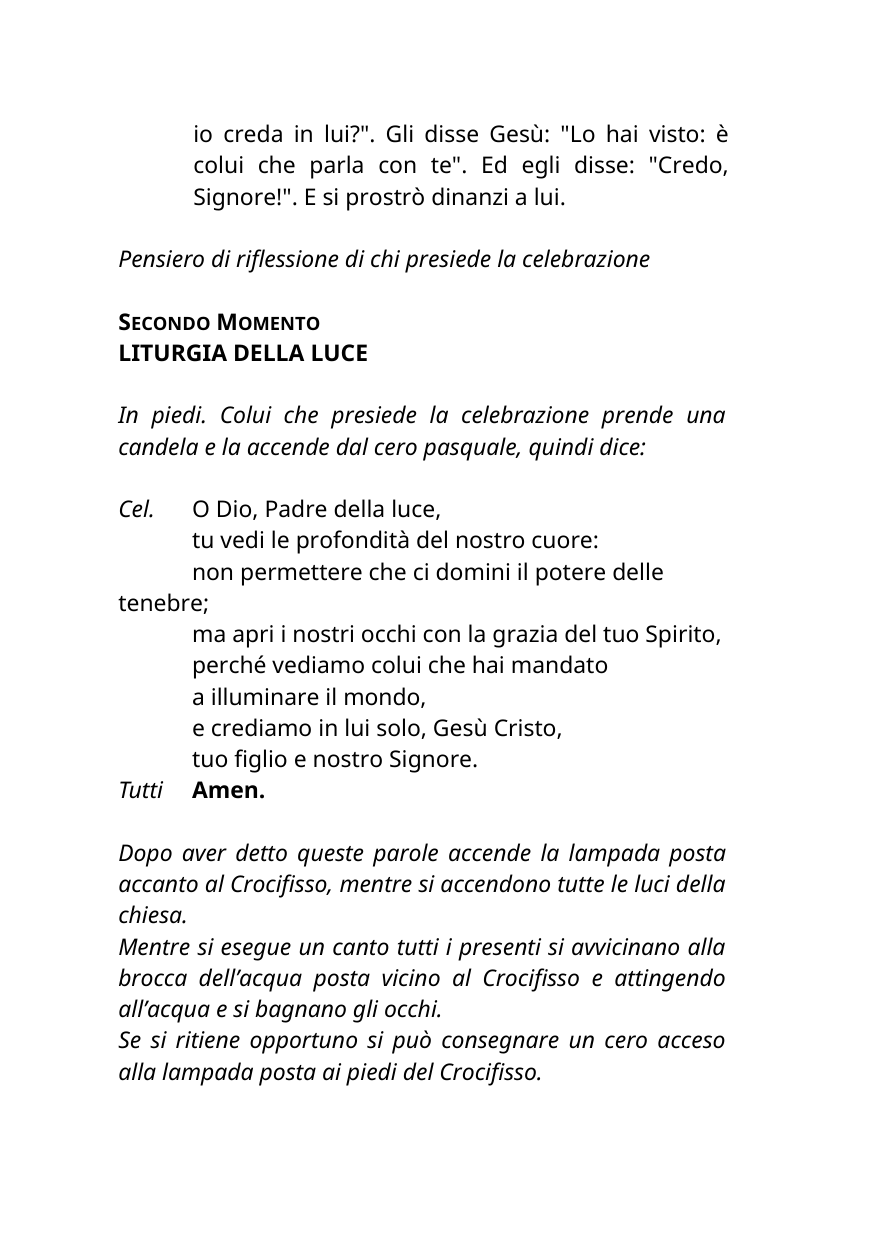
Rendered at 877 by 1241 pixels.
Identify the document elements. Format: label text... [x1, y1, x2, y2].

text a illuminare il mondo, [118, 681, 729, 712]
text In piedi. Colui che presiede la celebrazione prende una candela e la accende dal cero pasquale, quindi dice: [118, 399, 729, 462]
text Secondo Momento [118, 306, 729, 337]
text Liturgia della Luce [118, 337, 729, 368]
text Mentre si esegue un canto tutti i presenti si avvicinano alla brocca dell’acqua posta vicino al Crocifisso e attingendo all’acqua e si bagnano gli occhi. [118, 931, 729, 1024]
text e crediamo in lui solo, Gesù Cristo, [118, 712, 729, 743]
text non permettere che ci domini il potere delle tenebre; [118, 556, 729, 618]
text Tutti Amen. [118, 774, 729, 806]
text tuo figlio e nostro Signore. [118, 743, 729, 774]
text Pensiero di riflessione di chi presiede la celebrazione [118, 243, 729, 274]
text tu vedi le profondità del nostro cuore: [118, 524, 729, 556]
text Dopo aver detto queste parole accende la lampada posta accanto al Crocifisso, mentre si accendono tutte le luci della chiesa. [118, 837, 729, 931]
text perché vediamo colui che hai mandato [118, 649, 729, 681]
text ma apri i nostri occhi con la grazia del tuo Spirito, [118, 618, 729, 649]
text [193, 118, 729, 212]
text Cel. O Dio, Padre della luce, [118, 493, 729, 524]
text Se si ritiene opportuno si può consegnare un cero acceso alla lampada posta ai piedi del Crocifisso. [118, 1024, 729, 1087]
